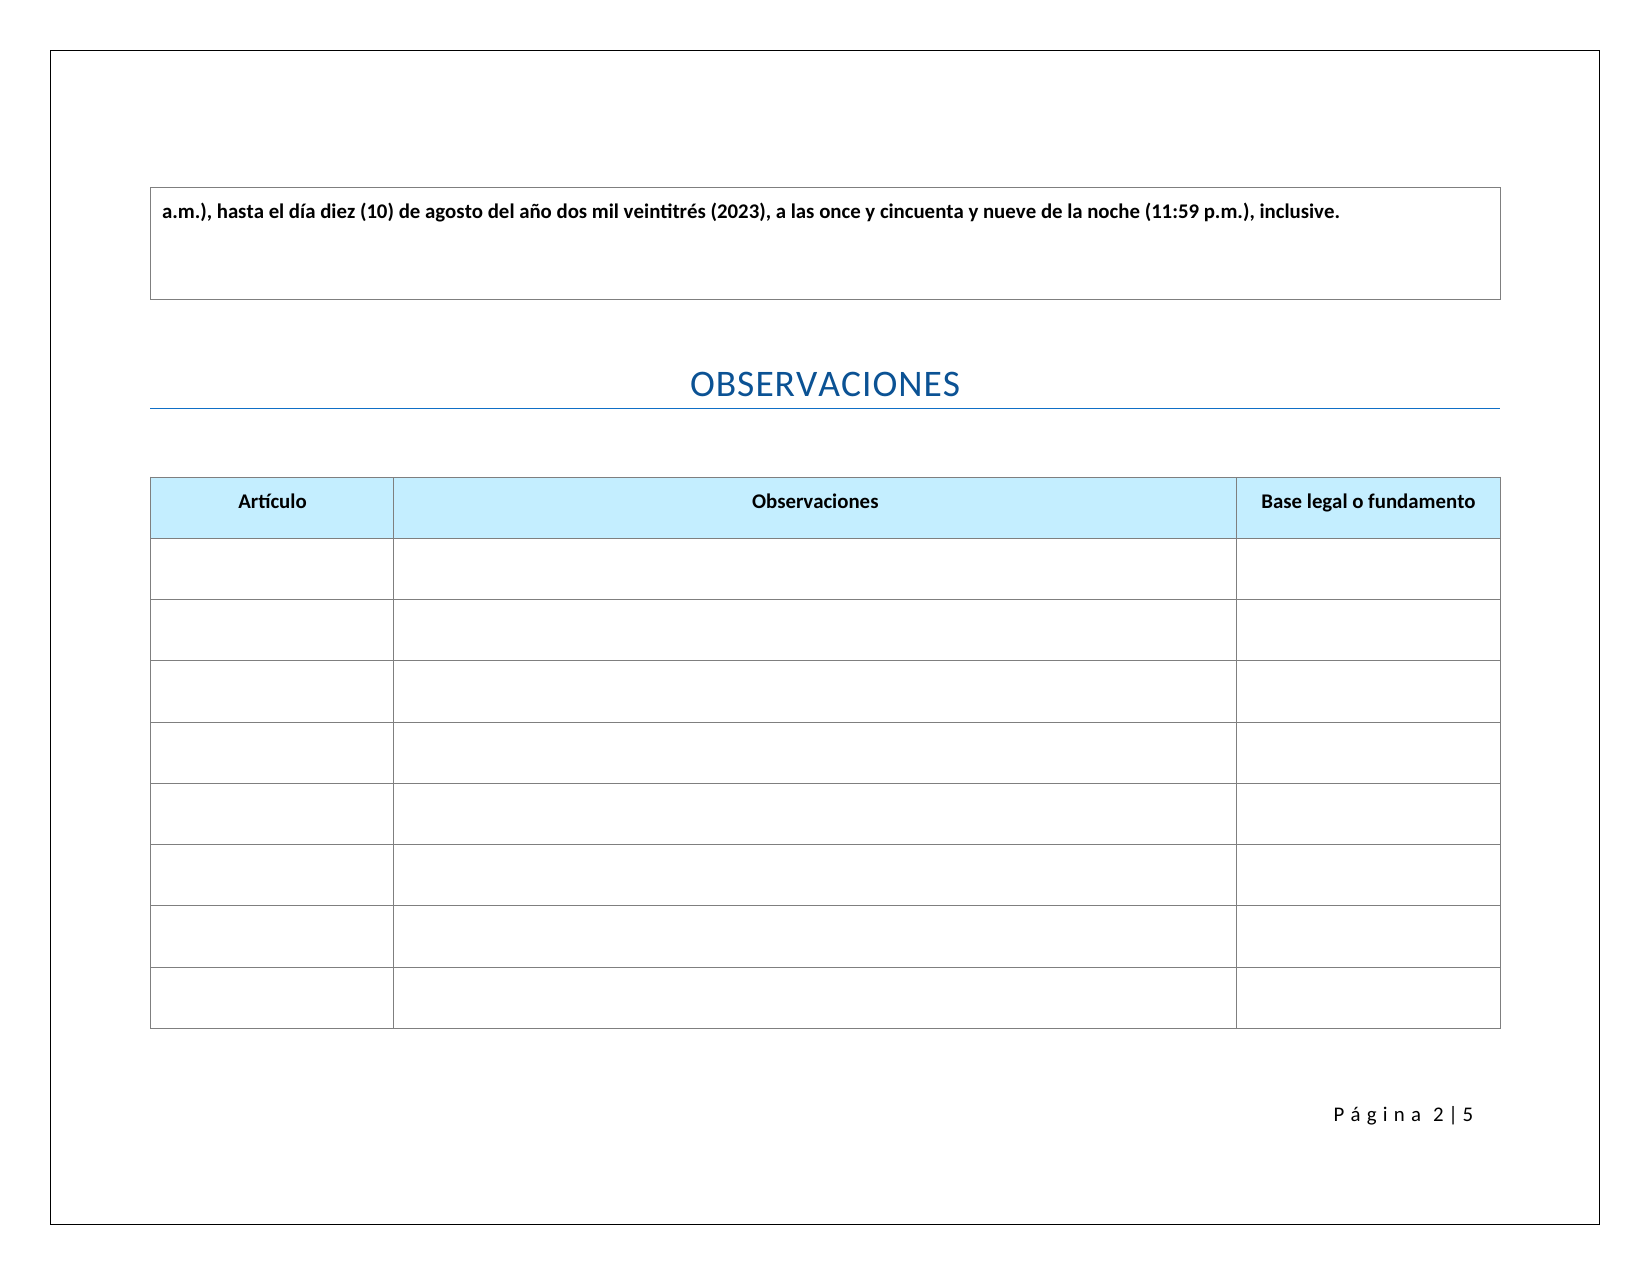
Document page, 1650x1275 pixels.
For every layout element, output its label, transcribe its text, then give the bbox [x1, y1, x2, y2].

table_header Artículo [151, 478, 393, 538]
table_cell [151, 539, 393, 599]
table_header Base legal o fundamento [1237, 478, 1500, 538]
table_cell [394, 906, 1236, 967]
table_cell [1237, 906, 1500, 967]
table_cell [394, 784, 1236, 844]
table_cell [394, 600, 1236, 660]
table_cell [1237, 600, 1500, 660]
table_cell [394, 723, 1236, 783]
table_cell [394, 845, 1236, 905]
table_header Observaciones [394, 478, 1236, 538]
subtitle OBSERVACIONES [150, 360, 1500, 408]
table_cell [151, 906, 393, 967]
table_cell [394, 661, 1236, 722]
table_cell [151, 723, 393, 783]
table_cell [151, 600, 393, 660]
table_cell [151, 968, 393, 1028]
table_cell [1237, 539, 1500, 599]
table_cell [151, 661, 393, 722]
table_cell [1237, 661, 1500, 722]
table_cell [394, 968, 1236, 1028]
table_cell [151, 845, 393, 905]
table_cell [1237, 845, 1500, 905]
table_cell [151, 188, 1500, 298]
table_cell [1237, 723, 1500, 783]
table_cell [151, 784, 393, 844]
table_cell [394, 539, 1236, 599]
table_cell [1237, 784, 1500, 844]
table_cell [1237, 968, 1500, 1028]
